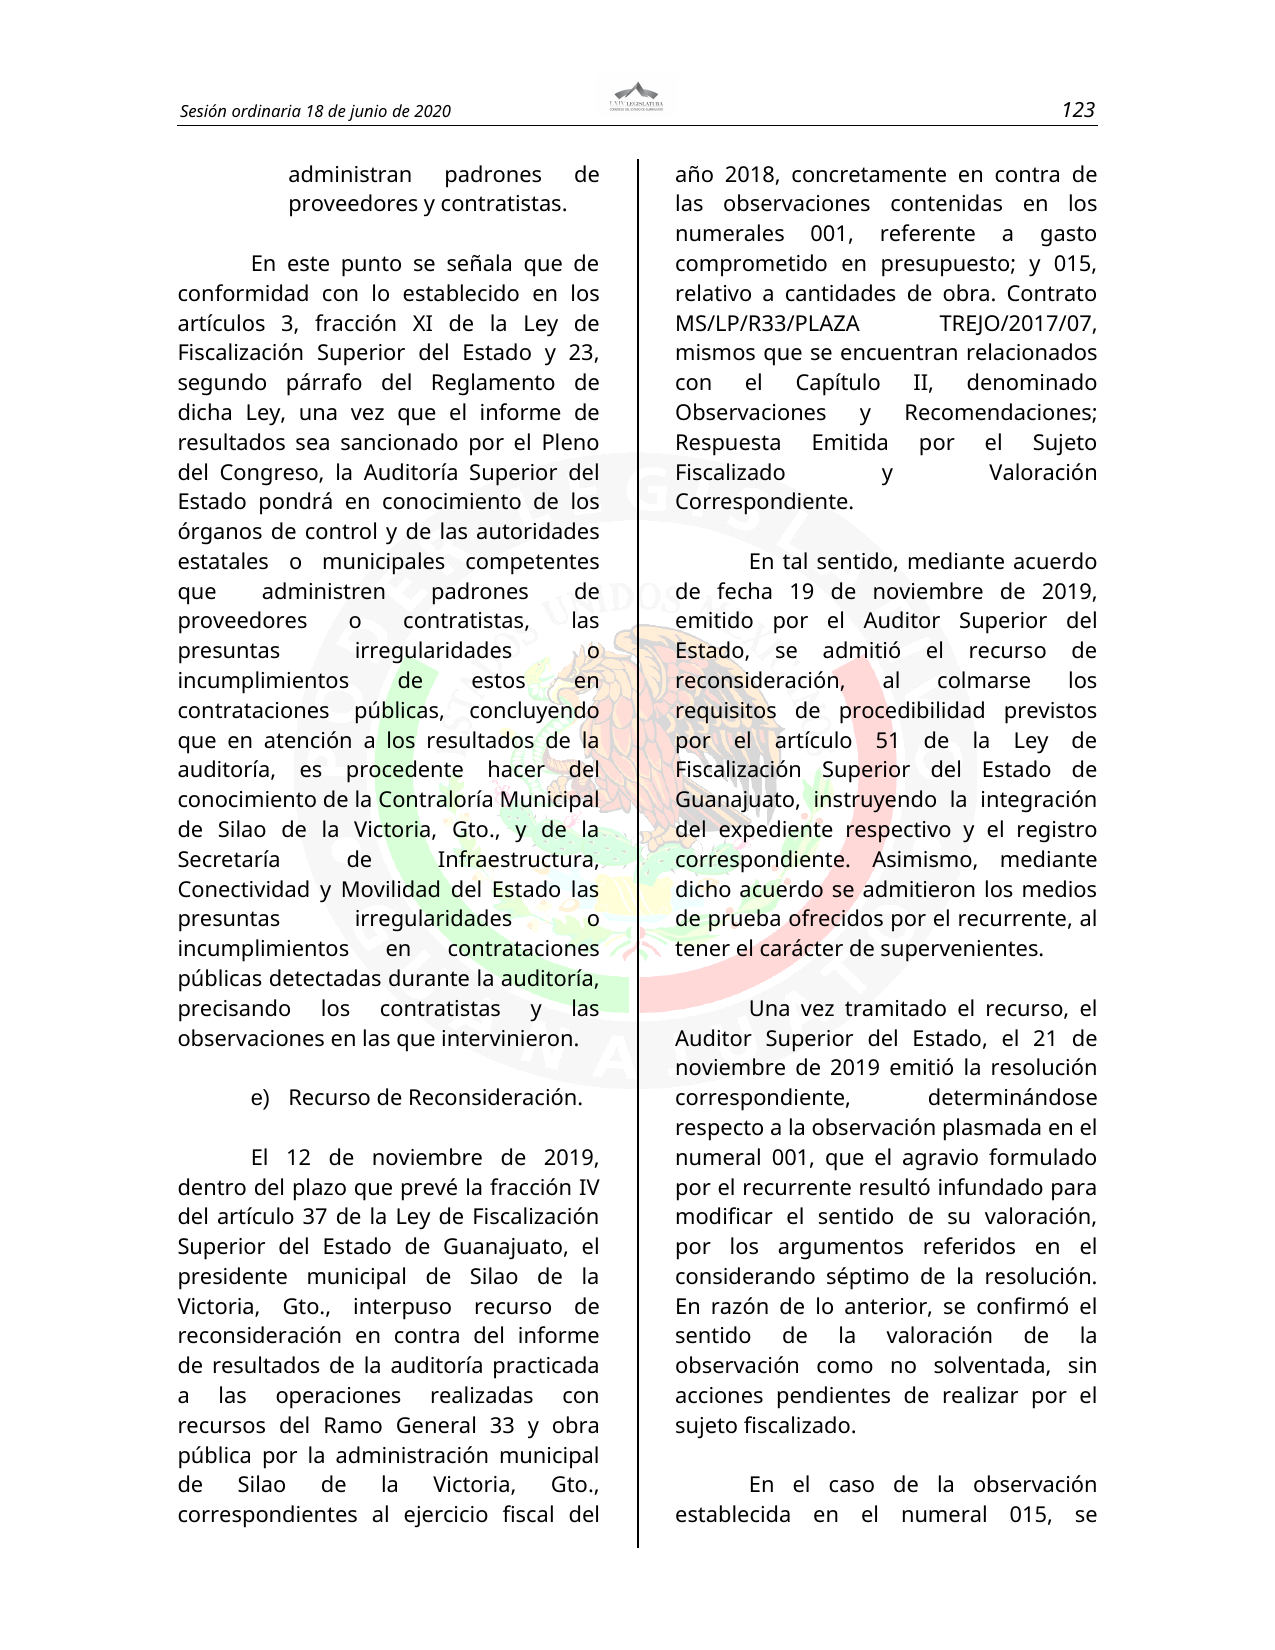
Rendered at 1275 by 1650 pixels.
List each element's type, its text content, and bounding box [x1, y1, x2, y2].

text El 12 de noviembre de 2019, dentro del plazo que prevé la fracción IV del artículo 37 de de Fiscalización Superior del Estado de Guanajuato, el presidente municipal de Silao de la Victoria, Gto., interpuso recurso de reconsideración en contra del informe de resultados de la auditoría practicada a las operaciones realizadas con recursos del Ramo General 33 y obra pública por la administración municipal de Silao de la Victoria, Gto., correspondientes al ejercicio fiscal del año 2018, concretamente en contra de las observaciones contenidas en los numerales 001, referente a gasto comprometido en presupuesto; y 015, relativo a cantidades de obra. Contrato MS/LP/R33/PLAZA TREJO/2017/07, mismos que se encuentran relacionados con el Capítulo II, denominado Observaciones y Recomendaciones; Respuesta Emitida por el Sujeto Fiscalizado y Valoración Correspondiente. [177, 1142, 600, 1529]
picture [595, 73, 678, 117]
text En tal sentido, mediante acuerdo de fecha 19 de noviembre de 2019, emitido por el Auditor Superior del Estado, se admitió el recurso de reconsideración, al colmarse los requisitos de procedibilidad previstos por el artículo 51 de de Fiscalización Superior del Estado de Guanajuato, instruyendo la integración del expediente respectivo y el registro correspondiente. Asimismo, mediante dicho acuerdo se admitieron los medios de prueba ofrecidos por el recurrente, al tener el carácter de supervenientes. [675, 546, 1098, 963]
text En este punto se señala que de conformidad con lo establecido en los artículos 3, fracción XI de la Ley de Fiscalización Superior del Estado y 23, segundo párrafo del Reglamento de dicha Ley, una vez que el informe de resultados sea sancionado por el Pleno del Congreso, la Auditoría Superior del Estado pondrá en conocimiento de los órganos de control y de las autoridades estatales o municipales competentes que administren padrones de proveedores o contratistas, las presuntas irregularidades o incumplimientos de estos en contrataciones públicas, concluyendo que en atención a los resultados de la auditoría, es procedente hacer del conocimiento de la Contraloría Municipal de Silao de la Victoria, Gto., y de la Secretaría de Infraestructura, Conectividad y Movilidad del Estado las presuntas irregularidades o incumplimientos en contrataciones públicas detectadas durante la auditoría, precisando los contratistas y las observaciones en las que intervinieron. [177, 248, 600, 1052]
list Recurso de Reconsideración. [251, 1082, 600, 1112]
text El 12 de noviembre de 2019, dentro del plazo que prevé la fracción IV del artículo 37 de de Fiscalización Superior del Estado de Guanajuato, el presidente municipal de Silao de la Victoria, Gto., interpuso recurso de reconsideración en contra del informe de resultados de la auditoría practicada a las operaciones realizadas con recursos del Ramo General 33 y obra pública por la administración municipal de Silao de la Victoria, Gto., correspondientes al ejercicio fiscal del año 2018, concretamente en contra de las observaciones contenidas en los numerales 001, referente a gasto comprometido en presupuesto; y 015, relativo a cantidades de obra. Contrato MS/LP/R33/PLAZA TREJO/2017/07, mismos que se encuentran relacionados con el Capítulo II, denominado Observaciones y Recomendaciones; Respuesta Emitida por el Sujeto Fiscalizado y Valoración Correspondiente. [675, 159, 1098, 516]
text Una vez tramitado el recurso, el Auditor Superior del Estado, el 21 de noviembre de 2019 emitió la resolución correspondiente, determinándose respecto a la observación plasmada en el numeral 001, que el agravio formulado por el recurrente resultó infundado para modificar el sentido de su valoración, por los argumentos referidos en el considerando séptimo de la resolución. En razón de lo anterior, se confirmó el sentido de la valoración de la observación como no solventada, sin acciones pendientes de realizar por el sujeto fiscalizado. [675, 993, 1098, 1440]
list Comunicado ante órganos de control y autoridades que administran padrones de proveedores y contratistas. [251, 159, 600, 218]
